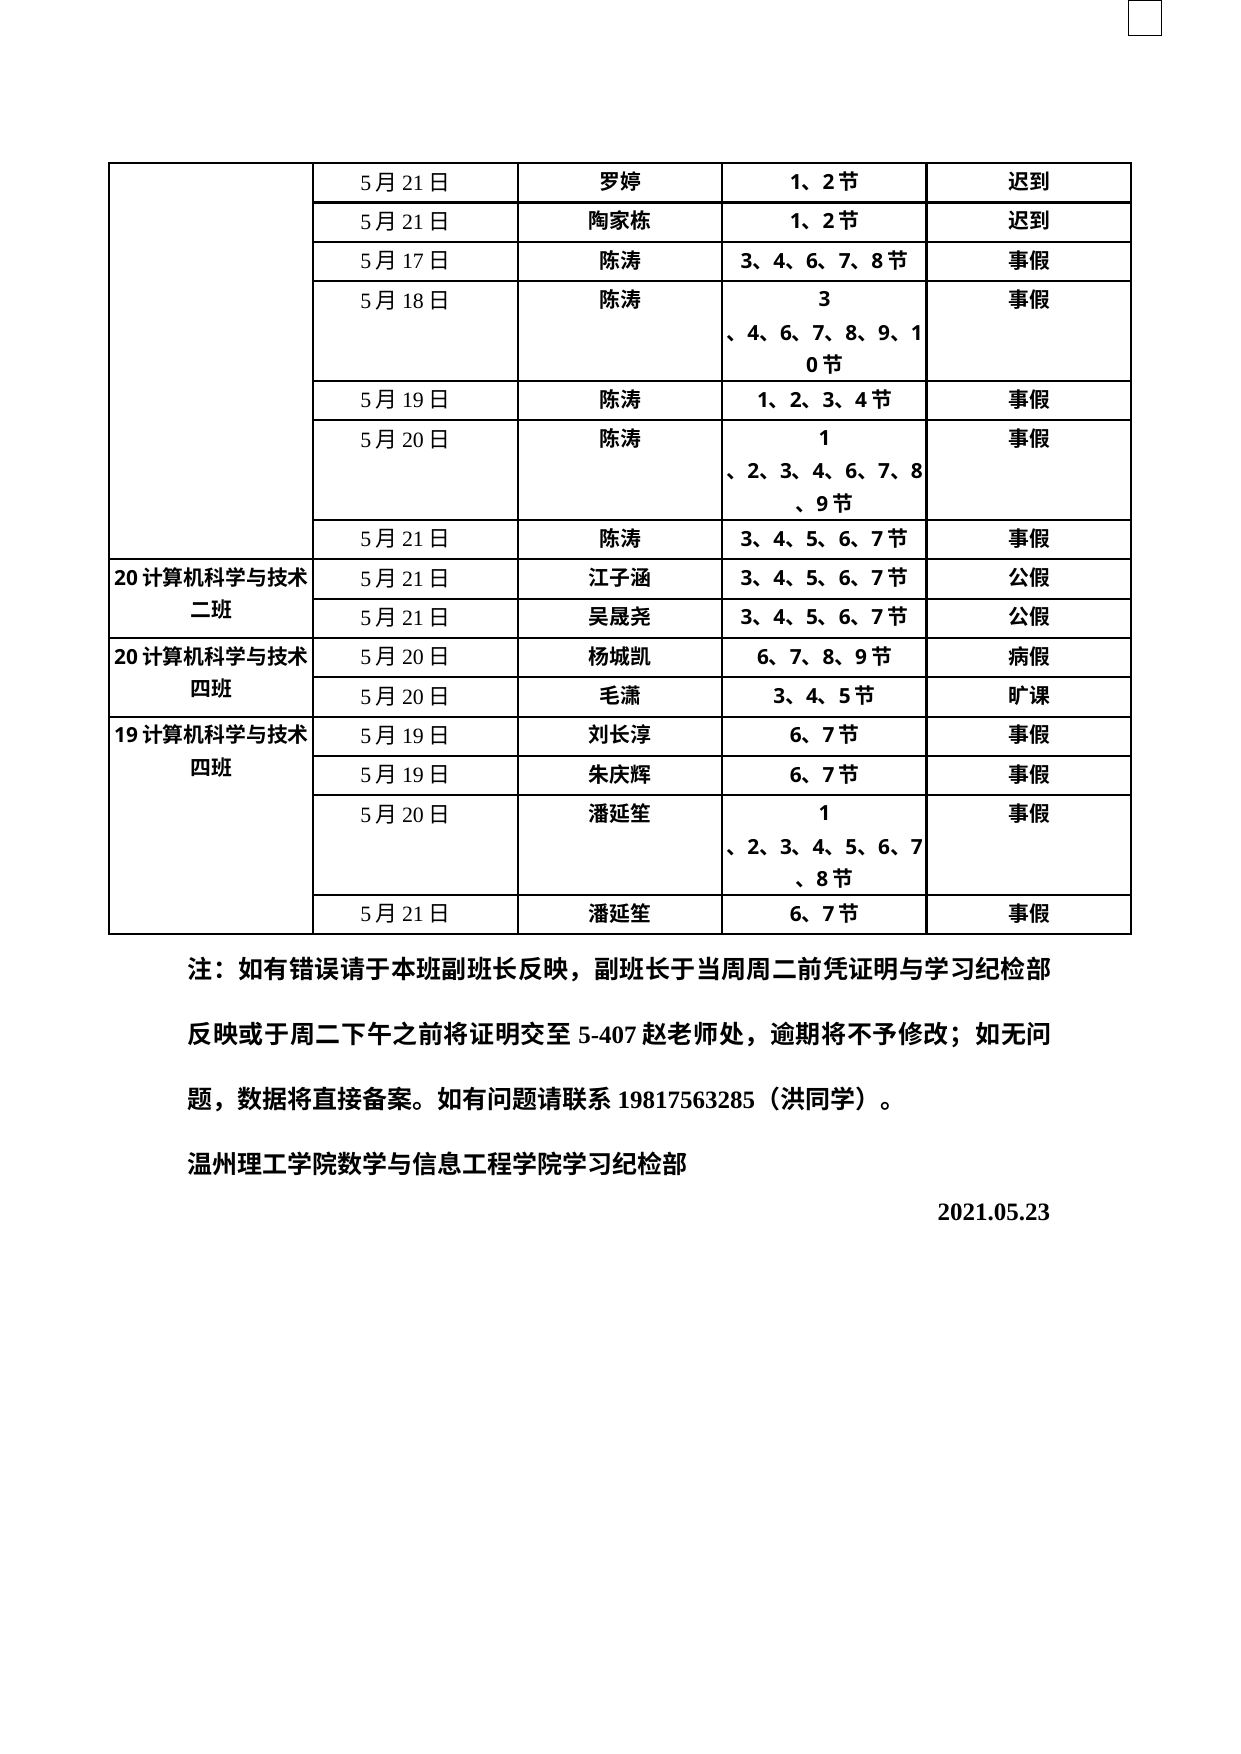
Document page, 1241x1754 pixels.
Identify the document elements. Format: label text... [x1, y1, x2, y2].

table_cell 1、2、3、4、6、7、8、9节 [723, 421, 925, 519]
table_cell 3、4、5、6、7节 [723, 560, 925, 597]
table_cell 5月19日 [314, 718, 517, 755]
text 2021.05.23 [187, 1195, 1053, 1228]
table_cell 事假 [928, 521, 1130, 558]
table_cell 公假 [928, 560, 1130, 597]
table_cell 江子涵 [519, 560, 721, 597]
table_cell 5月21日 [314, 204, 517, 241]
table_cell 事假 [928, 796, 1130, 894]
table_cell 1、2节 [723, 204, 925, 241]
table_cell 5月21日 [314, 600, 517, 637]
table_cell 3、4、6、7、8、9、10节 [723, 282, 925, 380]
table_cell 5月20日 [314, 678, 517, 716]
table_cell 陈涛 [519, 421, 721, 519]
table_cell 事假 [928, 382, 1130, 419]
table_cell 迟到 [928, 164, 1130, 201]
table_cell 5月19日 [314, 382, 517, 419]
table_cell 陈涛 [519, 282, 721, 380]
table_cell 事假 [928, 896, 1130, 933]
table_cell 事假 [928, 718, 1130, 755]
table_cell 5月17日 [314, 243, 517, 280]
table_cell 病假 [928, 639, 1130, 676]
table_cell 迟到 [928, 204, 1130, 241]
table_cell 6、7节 [723, 718, 925, 755]
table_cell 吴晟尧 [519, 600, 721, 637]
table_cell 5月19日 [314, 757, 517, 794]
table_cell 事假 [928, 243, 1130, 280]
table_cell 旷课 [928, 678, 1130, 716]
table_cell 6、7节 [723, 757, 925, 794]
table_cell 朱庆辉 [519, 757, 721, 794]
table_cell 5月20日 [314, 796, 517, 894]
table_cell 5月21日 [314, 560, 517, 597]
table_cell 1、2、3、4、5、6、7、8节 [723, 796, 925, 894]
table_cell 潘延笙 [519, 896, 721, 933]
table_cell 刘长淳 [519, 718, 721, 755]
table_cell 5月20日 [314, 639, 517, 676]
table_cell 3、4、5、6、7节 [723, 521, 925, 558]
table_cell 6、7节 [723, 896, 925, 933]
table_cell 3、4、5、6、7节 [723, 600, 925, 637]
table_cell 6、7、8、9节 [723, 639, 925, 676]
table_cell 3、4、6、7、8节 [723, 243, 925, 280]
table_cell 公假 [928, 600, 1130, 637]
table_cell 陈涛 [519, 521, 721, 558]
table_cell 5月18日 [314, 282, 517, 380]
table_cell 杨城凯 [519, 639, 721, 676]
table_cell 陶家栋 [519, 204, 721, 241]
table_cell 20计算机科学与技术四班 [110, 639, 312, 716]
table_cell 1、2节 [723, 164, 925, 201]
table_cell 罗婷 [519, 164, 721, 201]
table_cell 陈涛 [519, 382, 721, 419]
table_cell 事假 [928, 282, 1130, 380]
table_cell 毛潇 [519, 678, 721, 716]
text 温州理工学院数学与信息工程学院学习纪检部 [187, 1130, 1053, 1195]
table_cell 5月21日 [314, 896, 517, 933]
table_cell 5月21日 [314, 164, 517, 201]
table_cell 20计算机科学与技术二班 [110, 560, 312, 637]
table_cell 潘延笙 [519, 796, 721, 894]
table_cell 1、2、3、4节 [723, 382, 925, 419]
table_cell 陈涛 [519, 243, 721, 280]
table_cell 事假 [928, 421, 1130, 519]
table_header [1129, 1, 1161, 35]
table_cell 5月21日 [314, 521, 517, 558]
table_cell 5月20日 [314, 421, 517, 519]
table_cell 事假 [928, 757, 1130, 794]
text 注：如有错误请于本班副班长反映，副班长于当周周二前凭证明与学习纪检部反映或于周二下午之前将证明交至5-407赵老师处，逾期将不予修改；如无问题，数据将直接备案。如有问题请联系19817563285（洪同学）。 [187, 935, 1053, 1130]
table_cell 19计算机科学与技术四班 [110, 718, 312, 933]
table_cell 3、4、5节 [723, 678, 925, 716]
